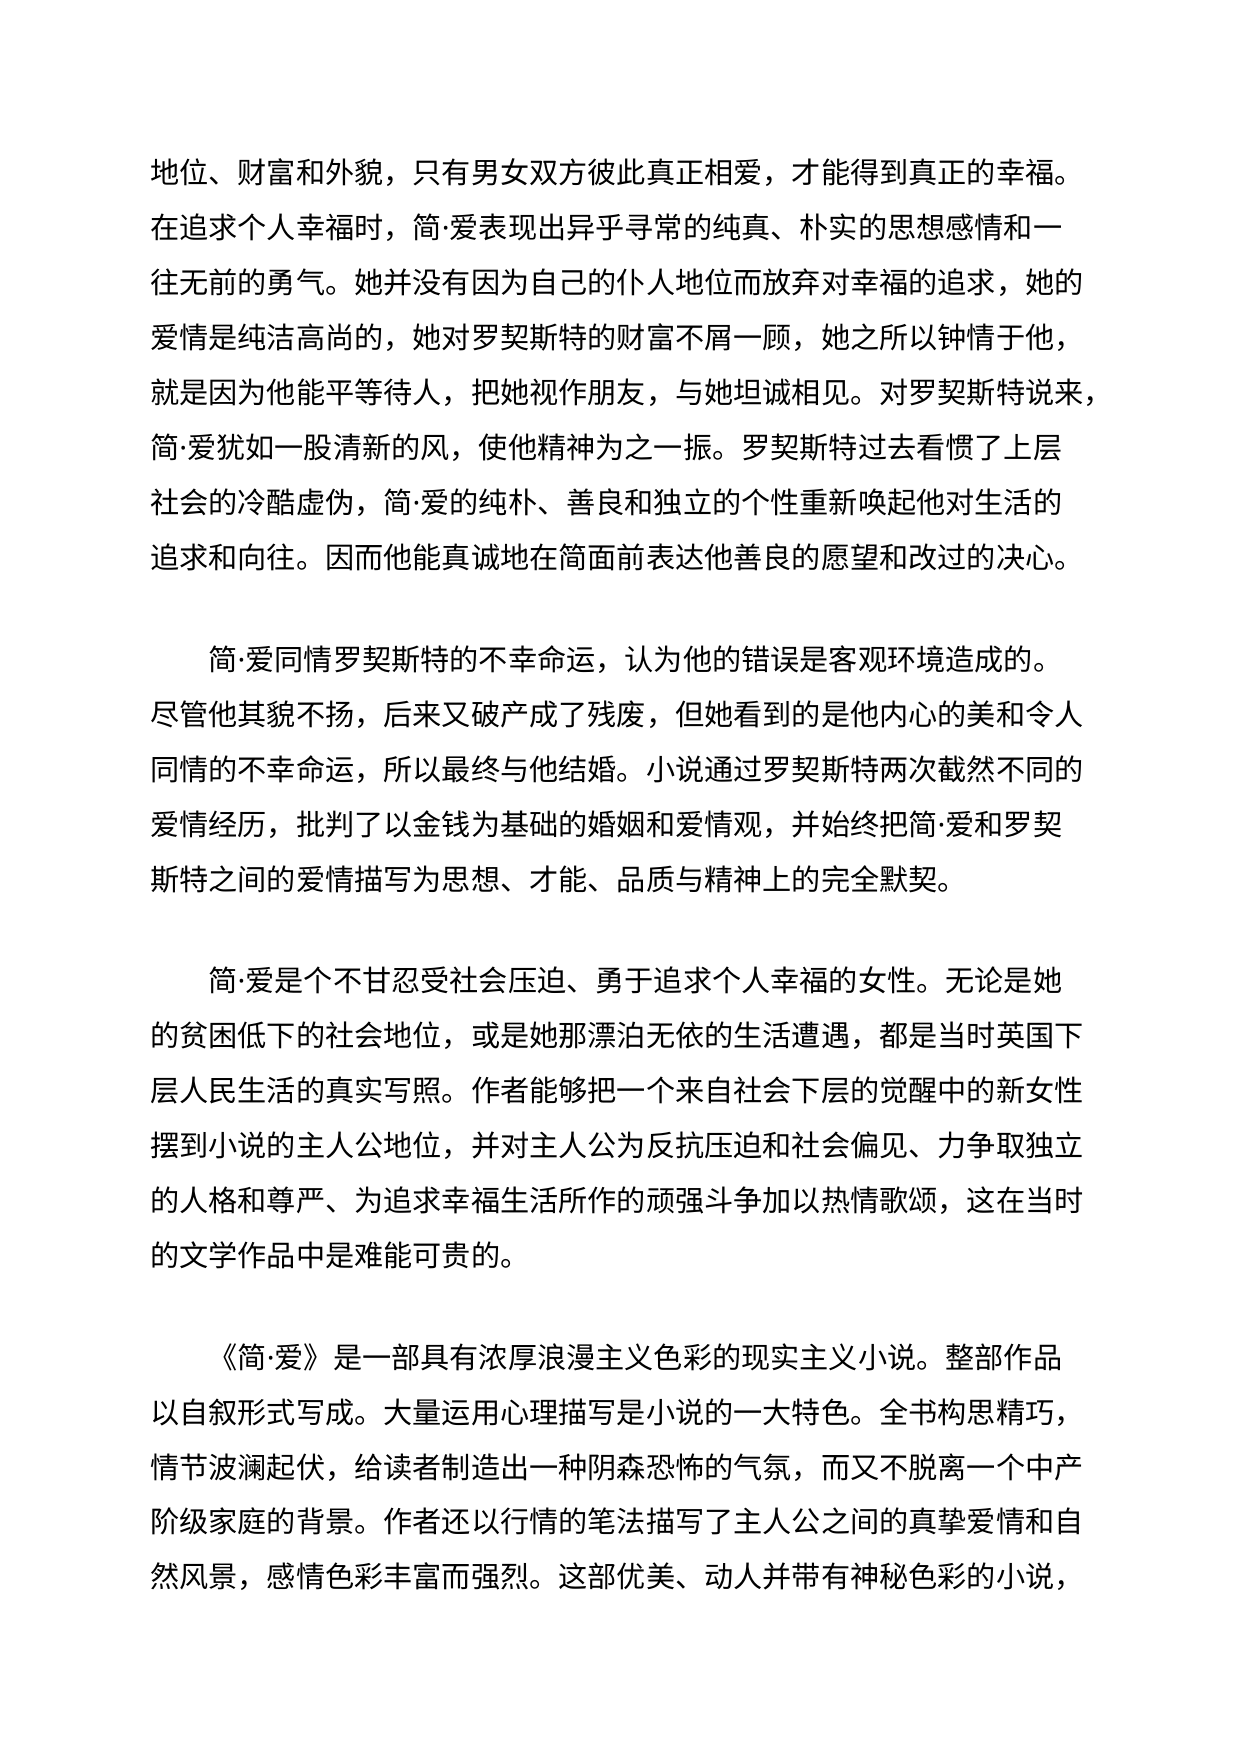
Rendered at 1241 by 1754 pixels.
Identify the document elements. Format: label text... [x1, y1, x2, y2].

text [150, 1334, 1090, 1596]
text 简·爱同情罗契斯特的不幸命运，认为他的错误是客观环境造成的。尽管他其貌不扬，后来又破产成了残废，但她看到的是他内心的美和令人同情的不幸命运，所以最终与他结婚。小说通过罗契斯特两次截然不同的爱情经历，批判了以金钱为基础的婚姻和爱情观，并始终把简·爱和罗契斯特之间的爱情描写为思想、才能、品质与精神上的完全默契。 [150, 636, 1090, 898]
text 简·爱是个不甘忍受社会压迫、勇于追求个人幸福的女性。无论是她的贫困低下的社会地位，或是她那漂泊无依的生活遭遇，都是当时英国下层人民生活的真实写照。作者能够把一个来自社会下层的觉醒中的新女性摆到小说的主人公地位，并对主人公为反抗压迫和社会偏见、力争取独立的人格和尊严、为追求幸福生活所作的顽强斗争加以热情歌颂，这在当时的文学作品中是难能可贵的。 [150, 958, 1090, 1275]
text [150, 150, 1090, 577]
